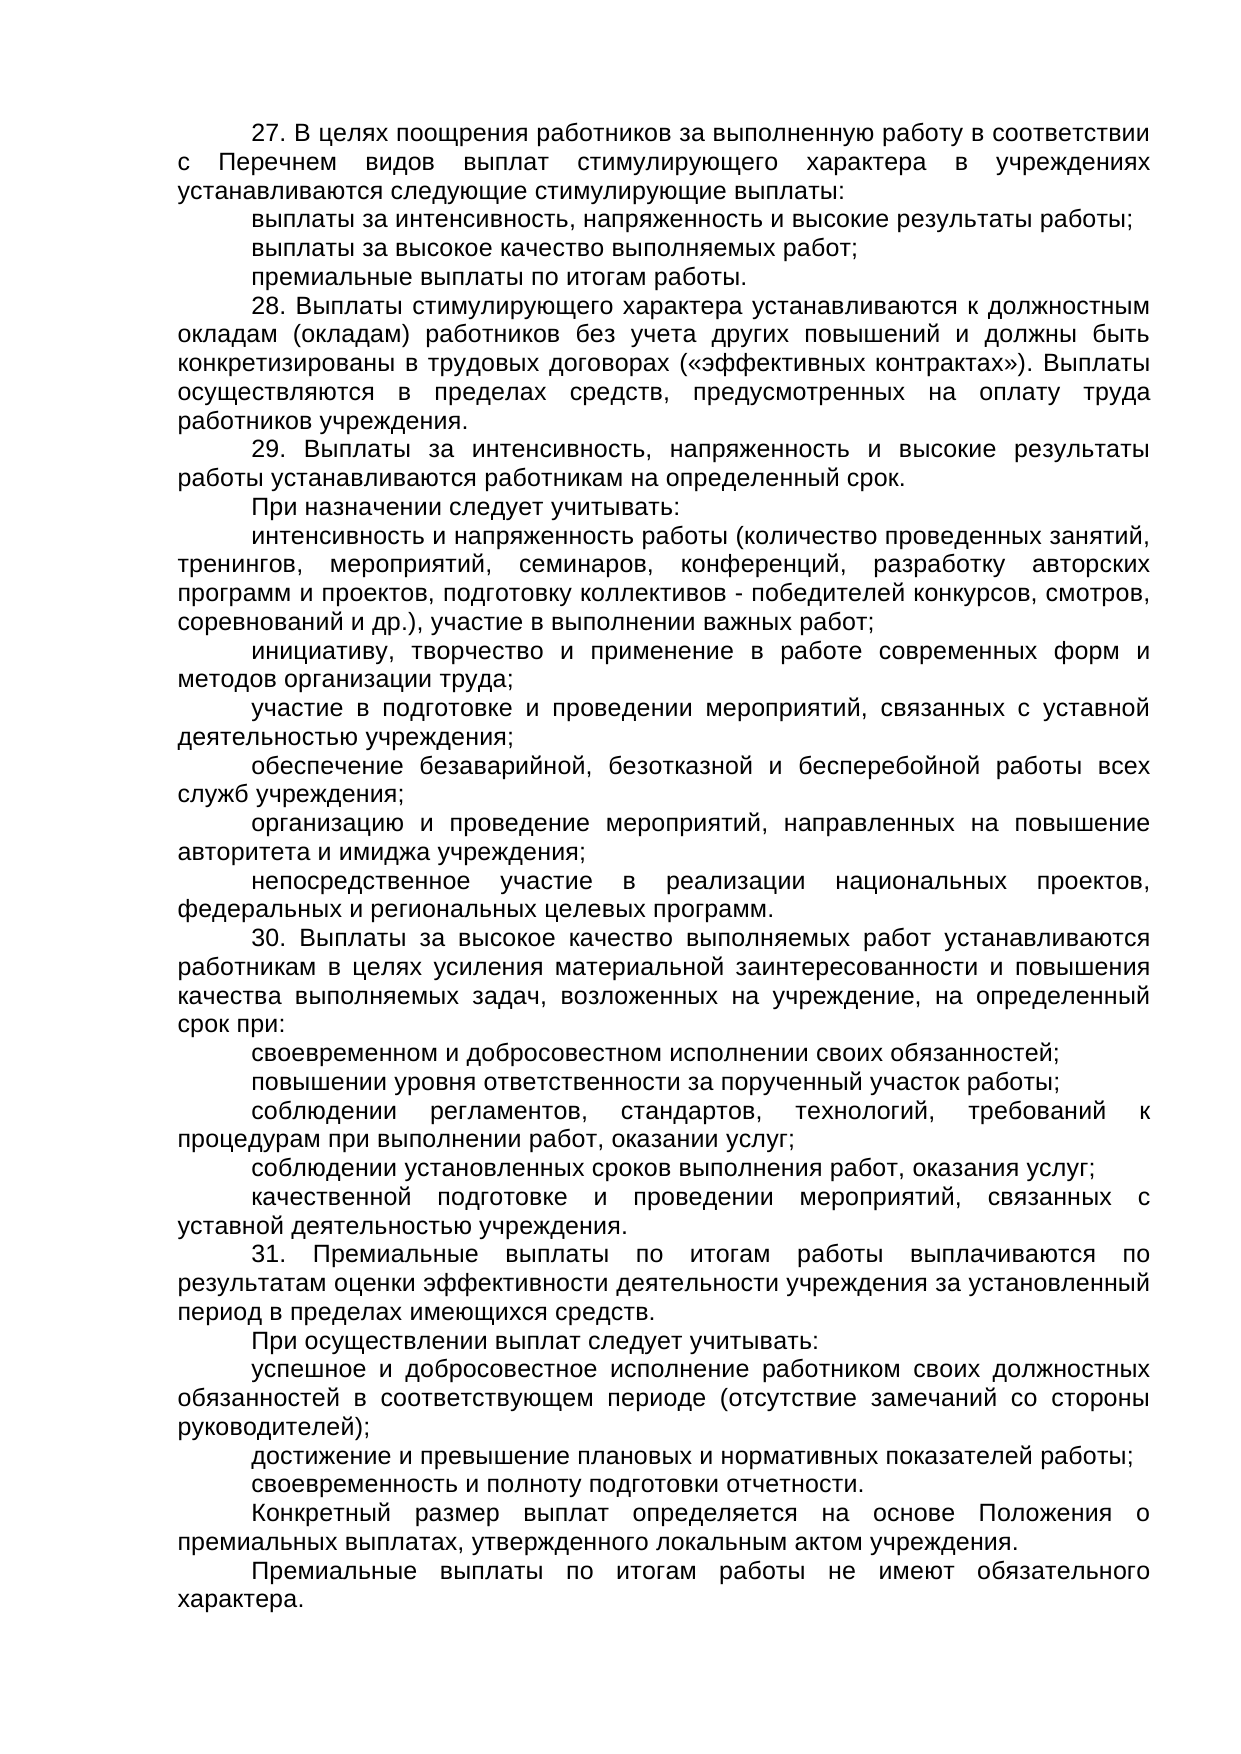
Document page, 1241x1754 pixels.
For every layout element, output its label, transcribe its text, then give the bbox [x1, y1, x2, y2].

text 28. Выплаты стимулирующего характера устанавливаются к должностным окладам (окладам) работников без учета других повышений и должны быть конкретизированы в трудовых договорах («эффективных контрактах»). Выплаты осуществляются в пределах средств, предусмотренных на оплату труда работников учреждения. [177, 291, 1152, 434]
text выплаты за высокое качество выполняемых работ; [177, 233, 1152, 262]
text успешное и добросовестное исполнение работником своих должностных обязанностей в соответствующем периоде (отсутствие замечаний со стороны руководителей); [177, 1354, 1152, 1441]
text организацию и проведение мероприятий, направленных на повышение авторитета и имиджа учреждения; [177, 808, 1152, 866]
text При назначении следует учитывать: [177, 492, 1152, 521]
text непосредственное участие в реализации национальных проектов, федеральных и региональных целевых программ. [177, 866, 1152, 923]
text своевременном и добросовестном исполнении своих обязанностей; [177, 1038, 1152, 1067]
text 30. Выплаты за высокое качество выполняемых работ устанавливаются работникам в целях усиления материальной заинтересованности и повышения качества выполняемых задач, возложенных на учреждение, на определенный срок при: [177, 923, 1152, 1038]
text При осуществлении выплат следует учитывать: [177, 1326, 1152, 1354]
text участие в подготовке и проведении мероприятий, связанных с уставной деятельностью учреждения; [177, 693, 1152, 751]
text соблюдении установленных сроков выполнения работ, оказания услуг; [177, 1153, 1152, 1182]
text соблюдении регламентов, стандартов, технологий, требований к процедурам при выполнении работ, оказании услуг; [177, 1096, 1152, 1153]
text обеспечение безаварийной, безотказной и бесперебойной работы всех служб учреждения; [177, 751, 1152, 808]
text качественной подготовке и проведении мероприятий, связанных с уставной деятельностью учреждения. [177, 1182, 1152, 1239]
text премиальные выплаты по итогам работы. [177, 262, 1152, 291]
text повышении уровня ответственности за порученный участок работы; [177, 1067, 1152, 1096]
text 29. Выплаты за интенсивность, напряженность и высокие результаты работы устанавливаются работникам на определенный срок. [177, 434, 1152, 492]
text своевременность и полноту подготовки отчетности. [177, 1469, 1152, 1498]
text выплаты за интенсивность, напряженность и высокие результаты работы; [177, 204, 1152, 233]
text 31. Премиальные выплаты по итогам работы выплачиваются по результатам оценки эффективности деятельности учреждения за установленный период в пределах имеющихся средств. [177, 1239, 1152, 1326]
text 27. В целях поощрения работников за выполненную работу в соответствии с Перечнем видов выплат стимулирующего характера в учреждениях устанавливаются следующие стимулирующие выплаты: [177, 118, 1152, 204]
text интенсивность и напряженность работы (количество проведенных занятий, тренингов, мероприятий, семинаров, конференций, разработку авторских программ и проектов, подготовку коллективов - победителей конкурсов, смотров, соревнований и др.), участие в выполнении важных работ; [177, 521, 1152, 636]
text достижение и превышение плановых и нормативных показателей работы; [177, 1441, 1152, 1469]
text инициативу, творчество и применение в работе современных форм и методов организации труда; [177, 636, 1152, 693]
text Премиальные выплаты по итогам работы не имеют обязательного характера. [177, 1556, 1152, 1613]
text Конкретный размер выплат определяется на основе Положения о премиальных выплатах, утвержденного локальным актом учреждения. [177, 1498, 1152, 1556]
